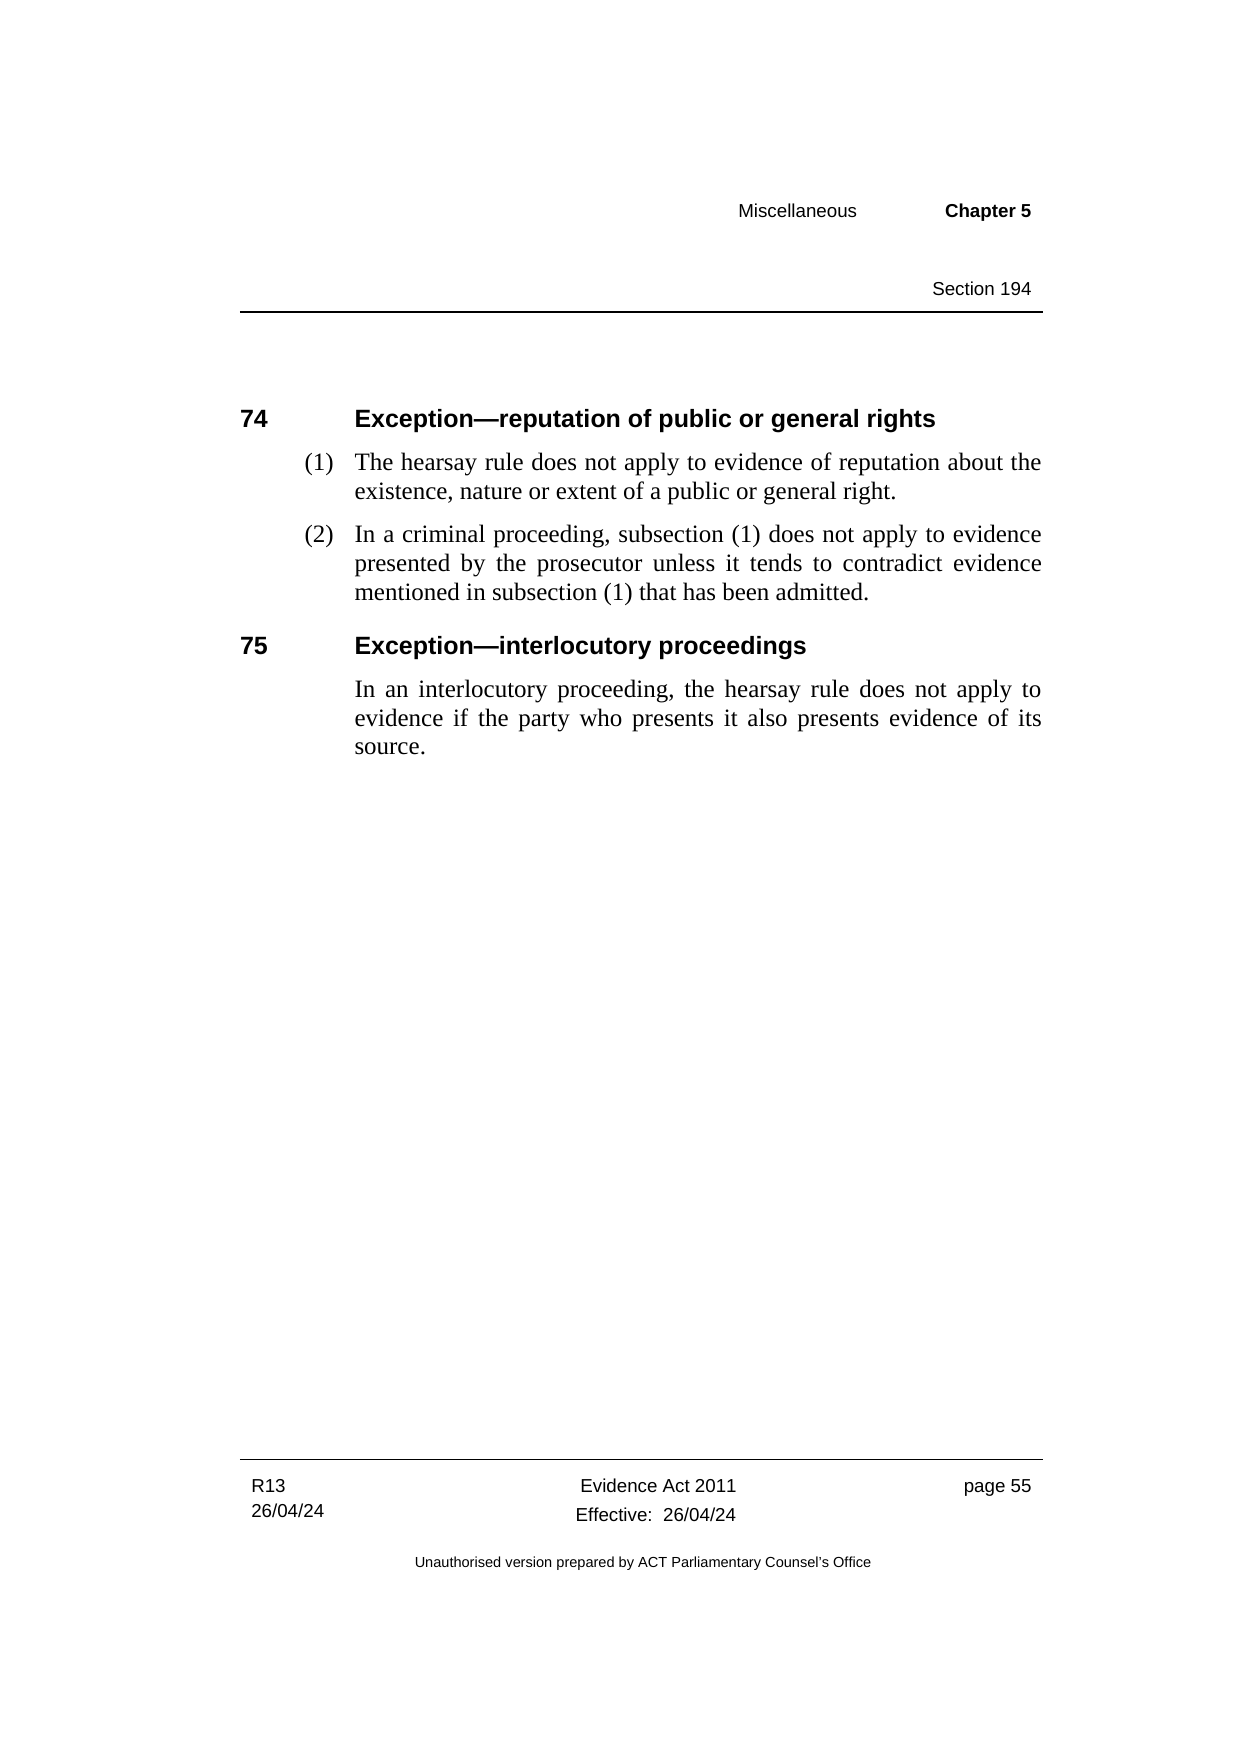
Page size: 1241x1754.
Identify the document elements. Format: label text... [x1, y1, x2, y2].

text In an interlocutory proceeding, the hearsay rule does not apply to evidence if the party who presents it also presents evidence of its source. [354, 674, 1042, 760]
text 75 Exception—interlocutory proceedings [240, 631, 1042, 659]
text 74 Exception—reputation of public or general rights [240, 404, 1042, 433]
text (2) In a criminal proceeding, subsection (1) does not apply to evidence presented by the prosecutor unless it tends to contradict evidence mentioned in subsection (1) that has been admitted. [240, 519, 1042, 606]
text (1) The hearsay rule does not apply to evidence of reputation about the existence, nature or extent of a public or general right. [240, 447, 1042, 505]
